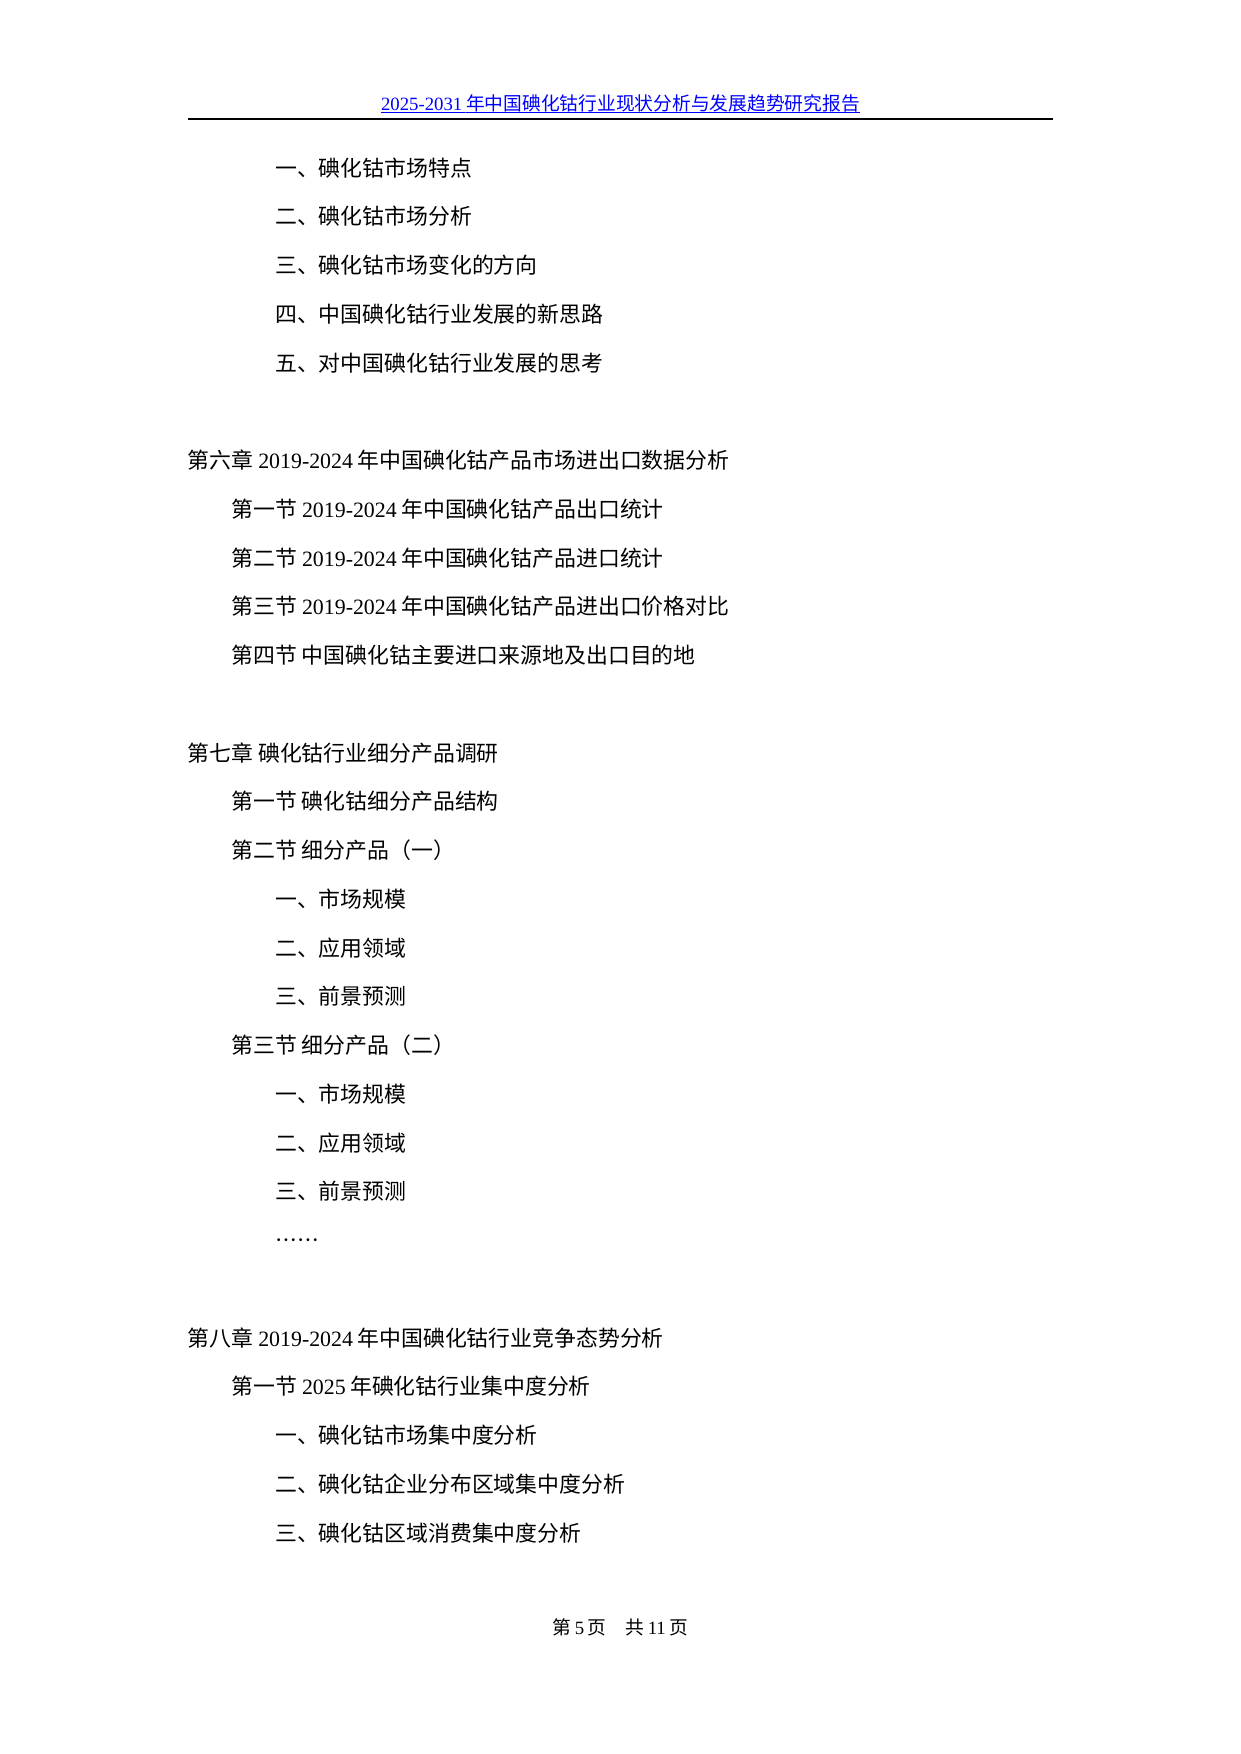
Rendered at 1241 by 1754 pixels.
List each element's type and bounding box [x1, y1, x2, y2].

text [187, 150, 1053, 1548]
